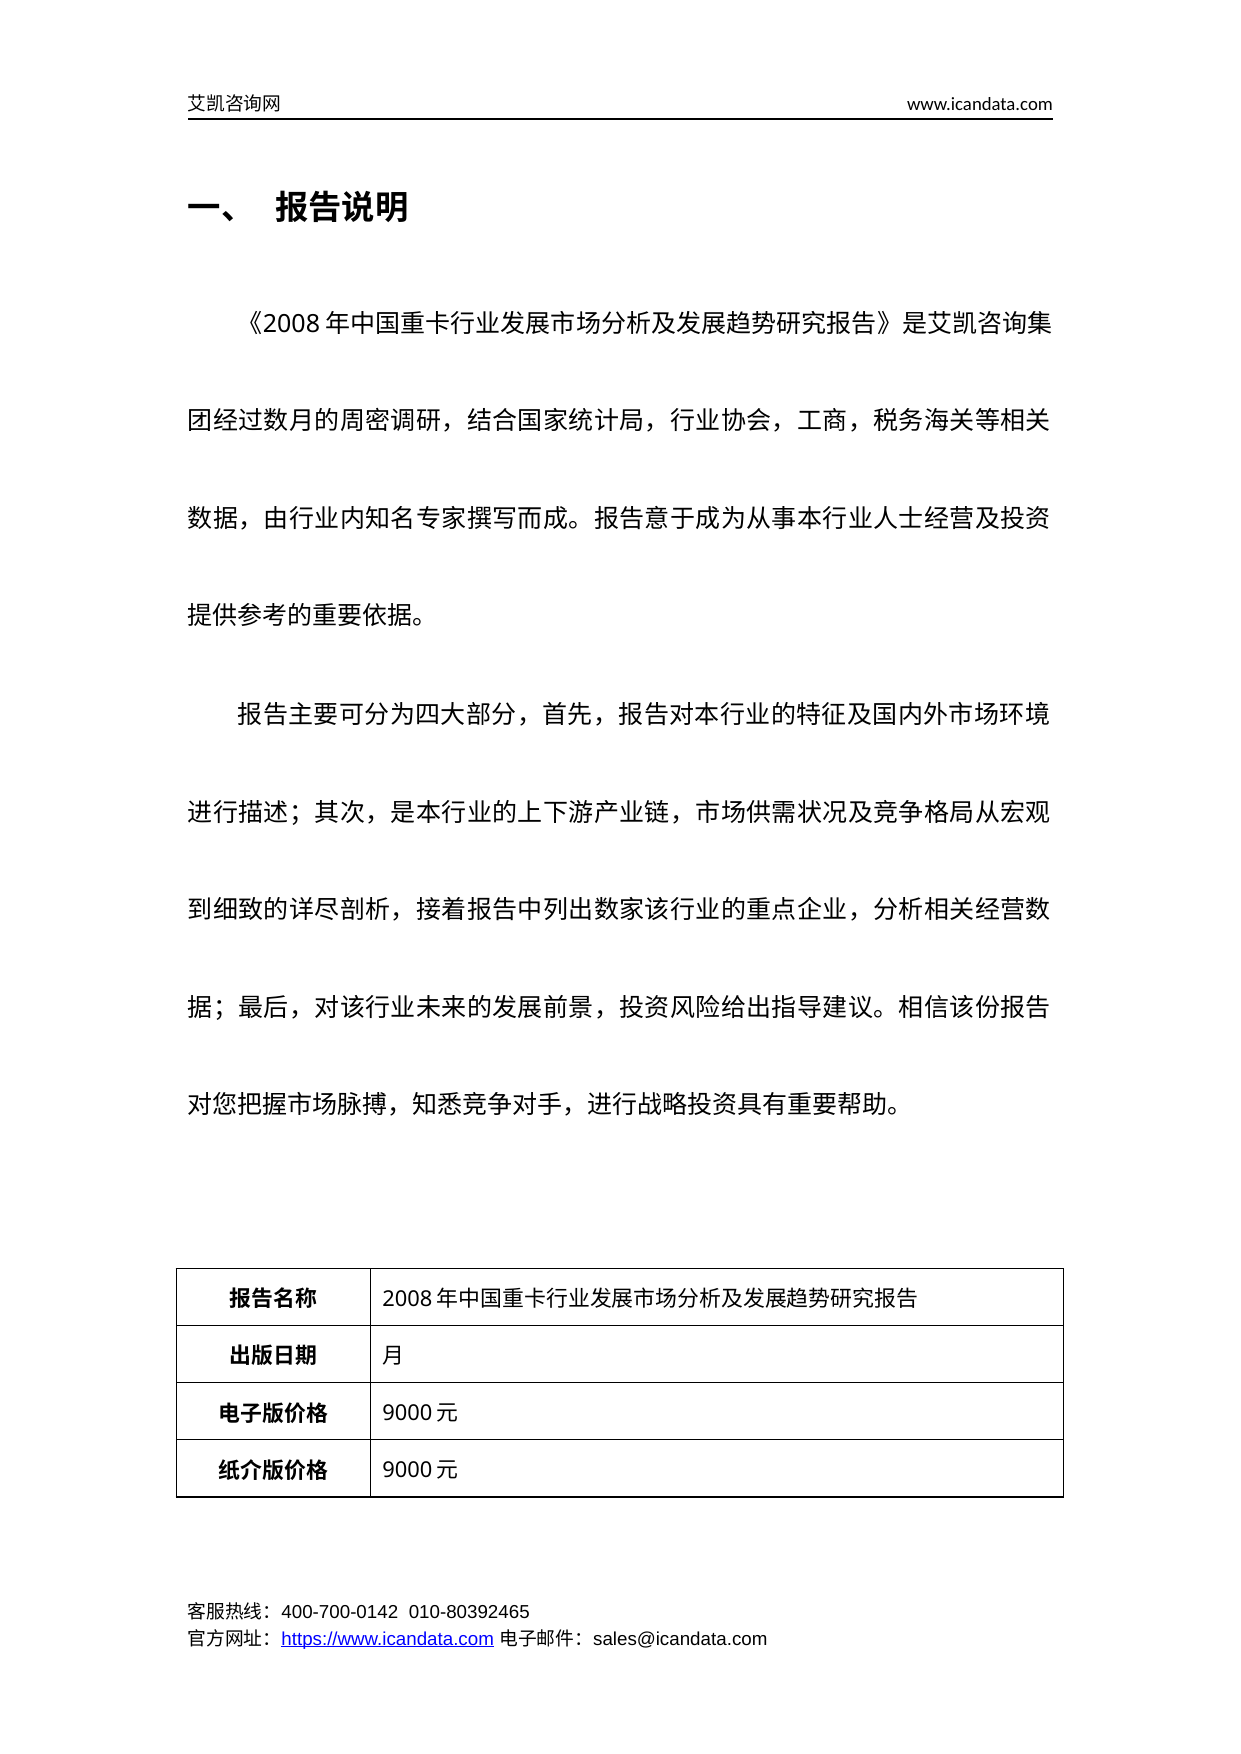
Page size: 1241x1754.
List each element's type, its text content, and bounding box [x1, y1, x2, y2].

table_cell 电子版价格 [177, 1383, 370, 1439]
table_header 报告名称 [177, 1269, 370, 1325]
text 《2008年中国重卡行业发展市场分析及发展趋势研究报告》是艾凯咨询集团经过数月的周密调研，结合国家统计局，行业协会，工商，税务海关等相关数据，由行业内知名专家撰写而成。报告意于成为从事本行业人士经营及投资提供参考的重要依据。 [187, 289, 1053, 646]
text 报告主要可分为四大部分，首先，报告对本行业的特征及国内外市场环境进行描述；其次，是本行业的上下游产业链，市场供需状况及竞争格局从宏观到细致的详尽剖析，接着报告中列出数家该行业的重点企业，分析相关经营数据；最后，对该行业未来的发展前景，投资风险给出指导建议。相信该份报告对您把握市场脉搏，知悉竞争对手，进行战略投资具有重要帮助。 [187, 681, 1053, 1136]
table_cell 月 [371, 1326, 1063, 1382]
table_cell 出版日期 [177, 1326, 370, 1382]
subtitle 报告说明 [187, 172, 1053, 237]
table_header 2008年中国重卡行业发展市场分析及发展趋势研究报告 [371, 1269, 1063, 1325]
table_cell 9000元 [371, 1383, 1063, 1439]
table_cell 纸介版价格 [177, 1440, 370, 1496]
table_cell 9000元 [371, 1440, 1063, 1496]
